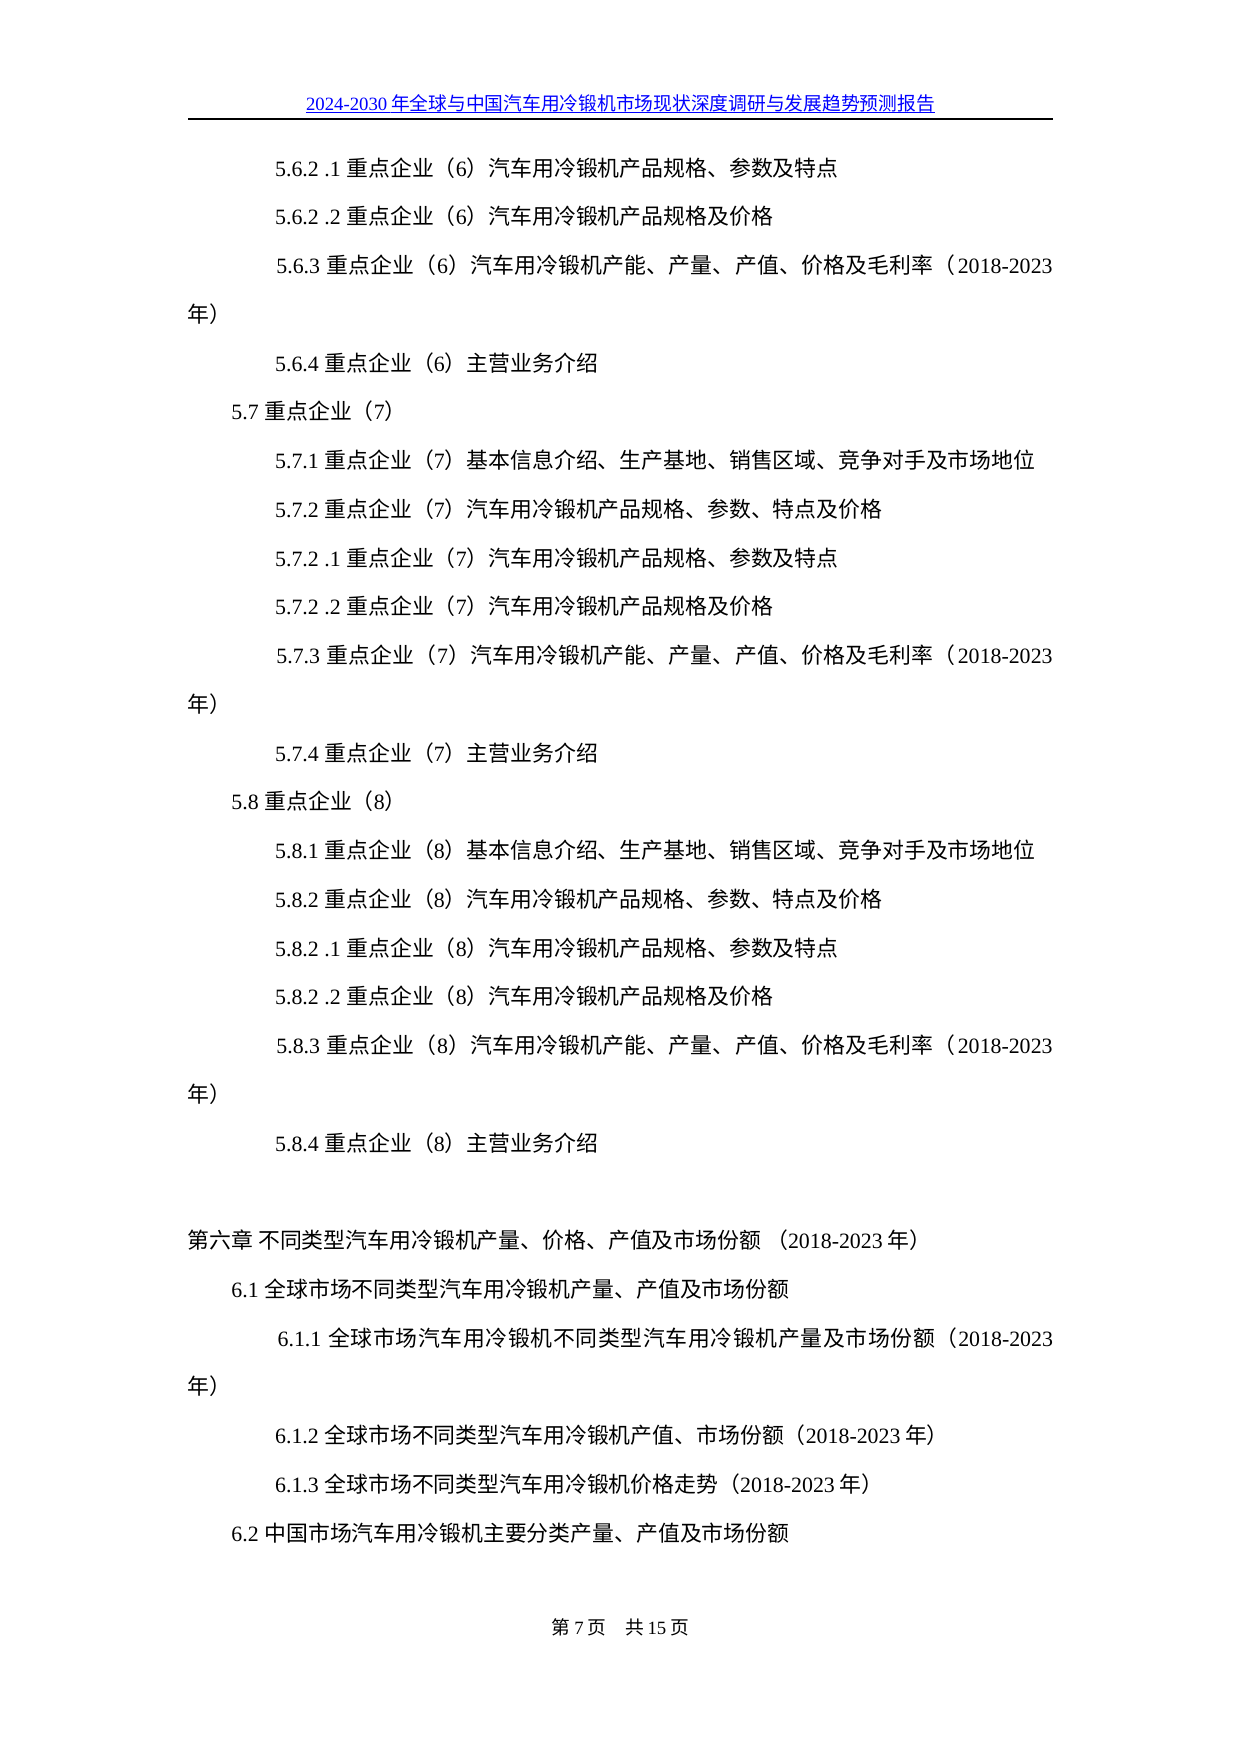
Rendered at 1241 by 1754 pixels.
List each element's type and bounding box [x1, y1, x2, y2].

text [187, 150, 1053, 1548]
